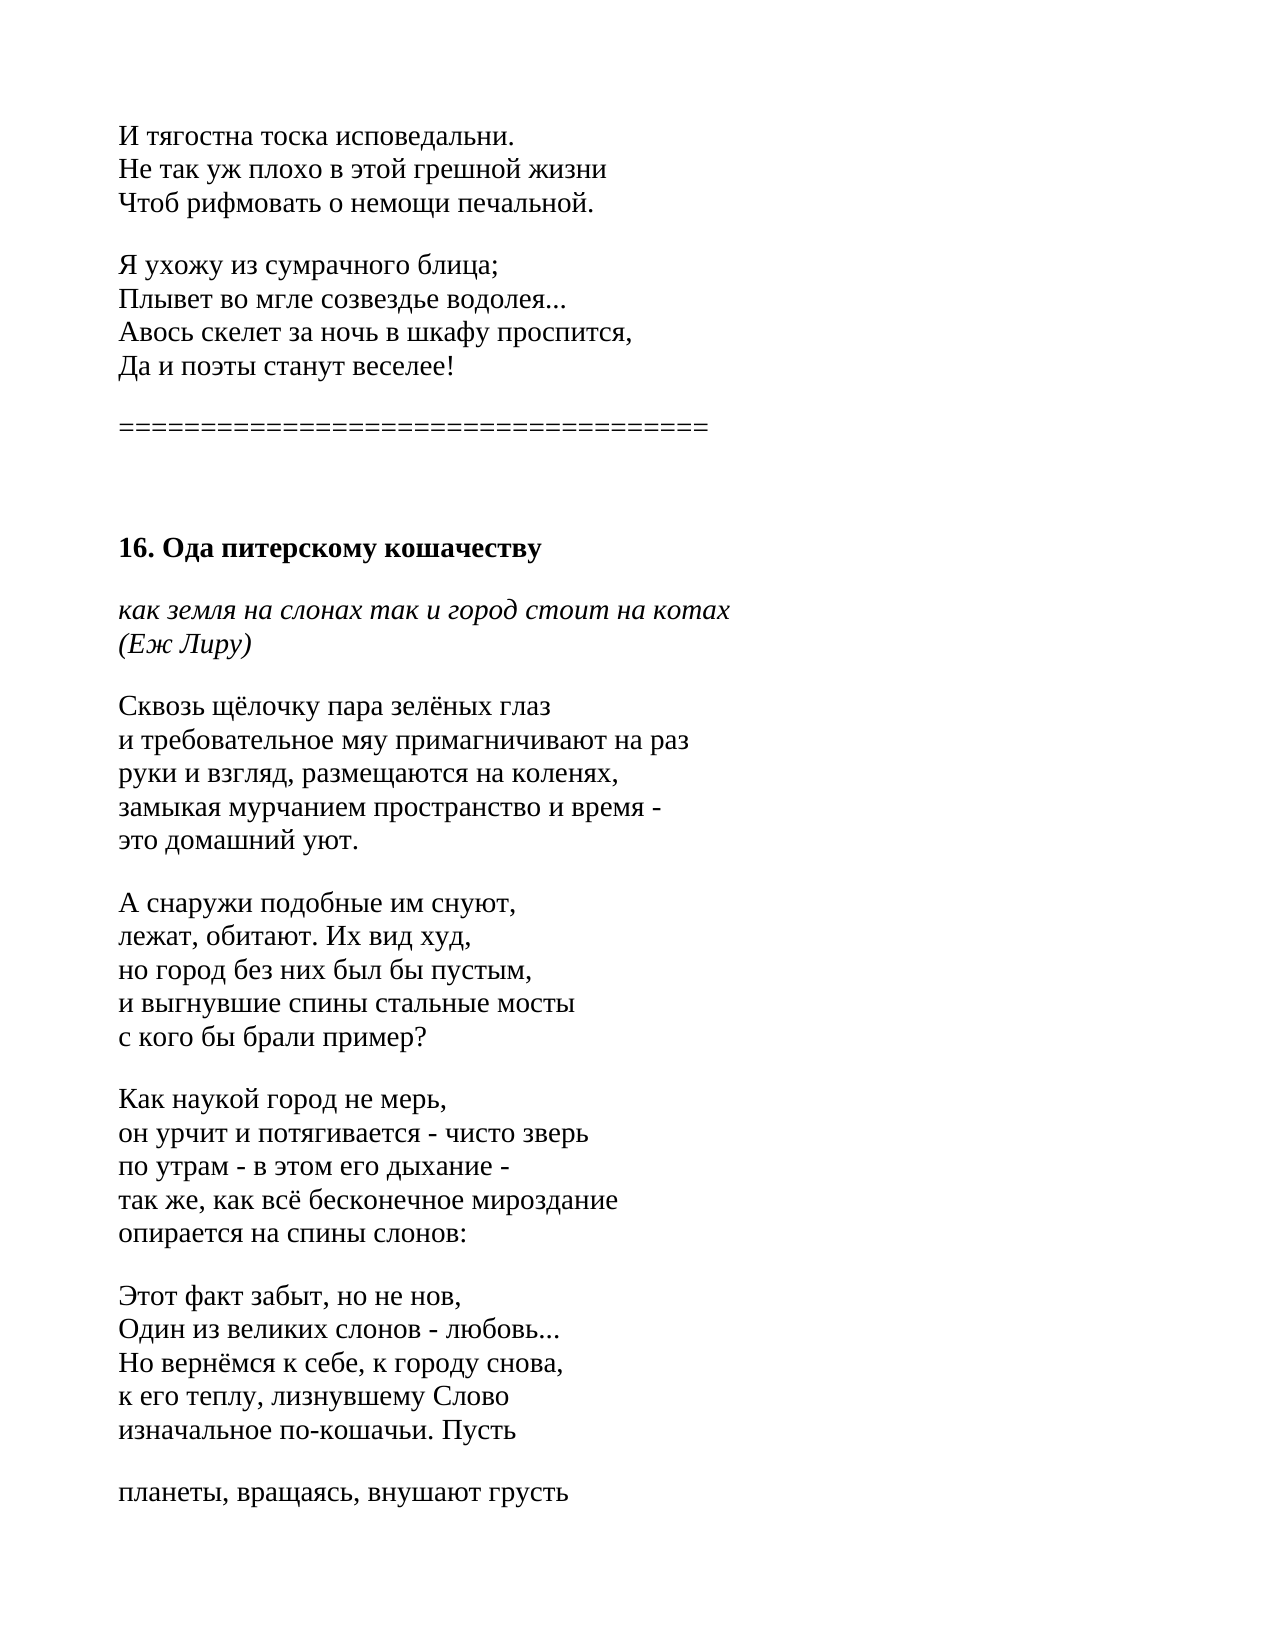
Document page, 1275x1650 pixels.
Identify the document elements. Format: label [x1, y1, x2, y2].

text [118, 118, 1157, 1508]
